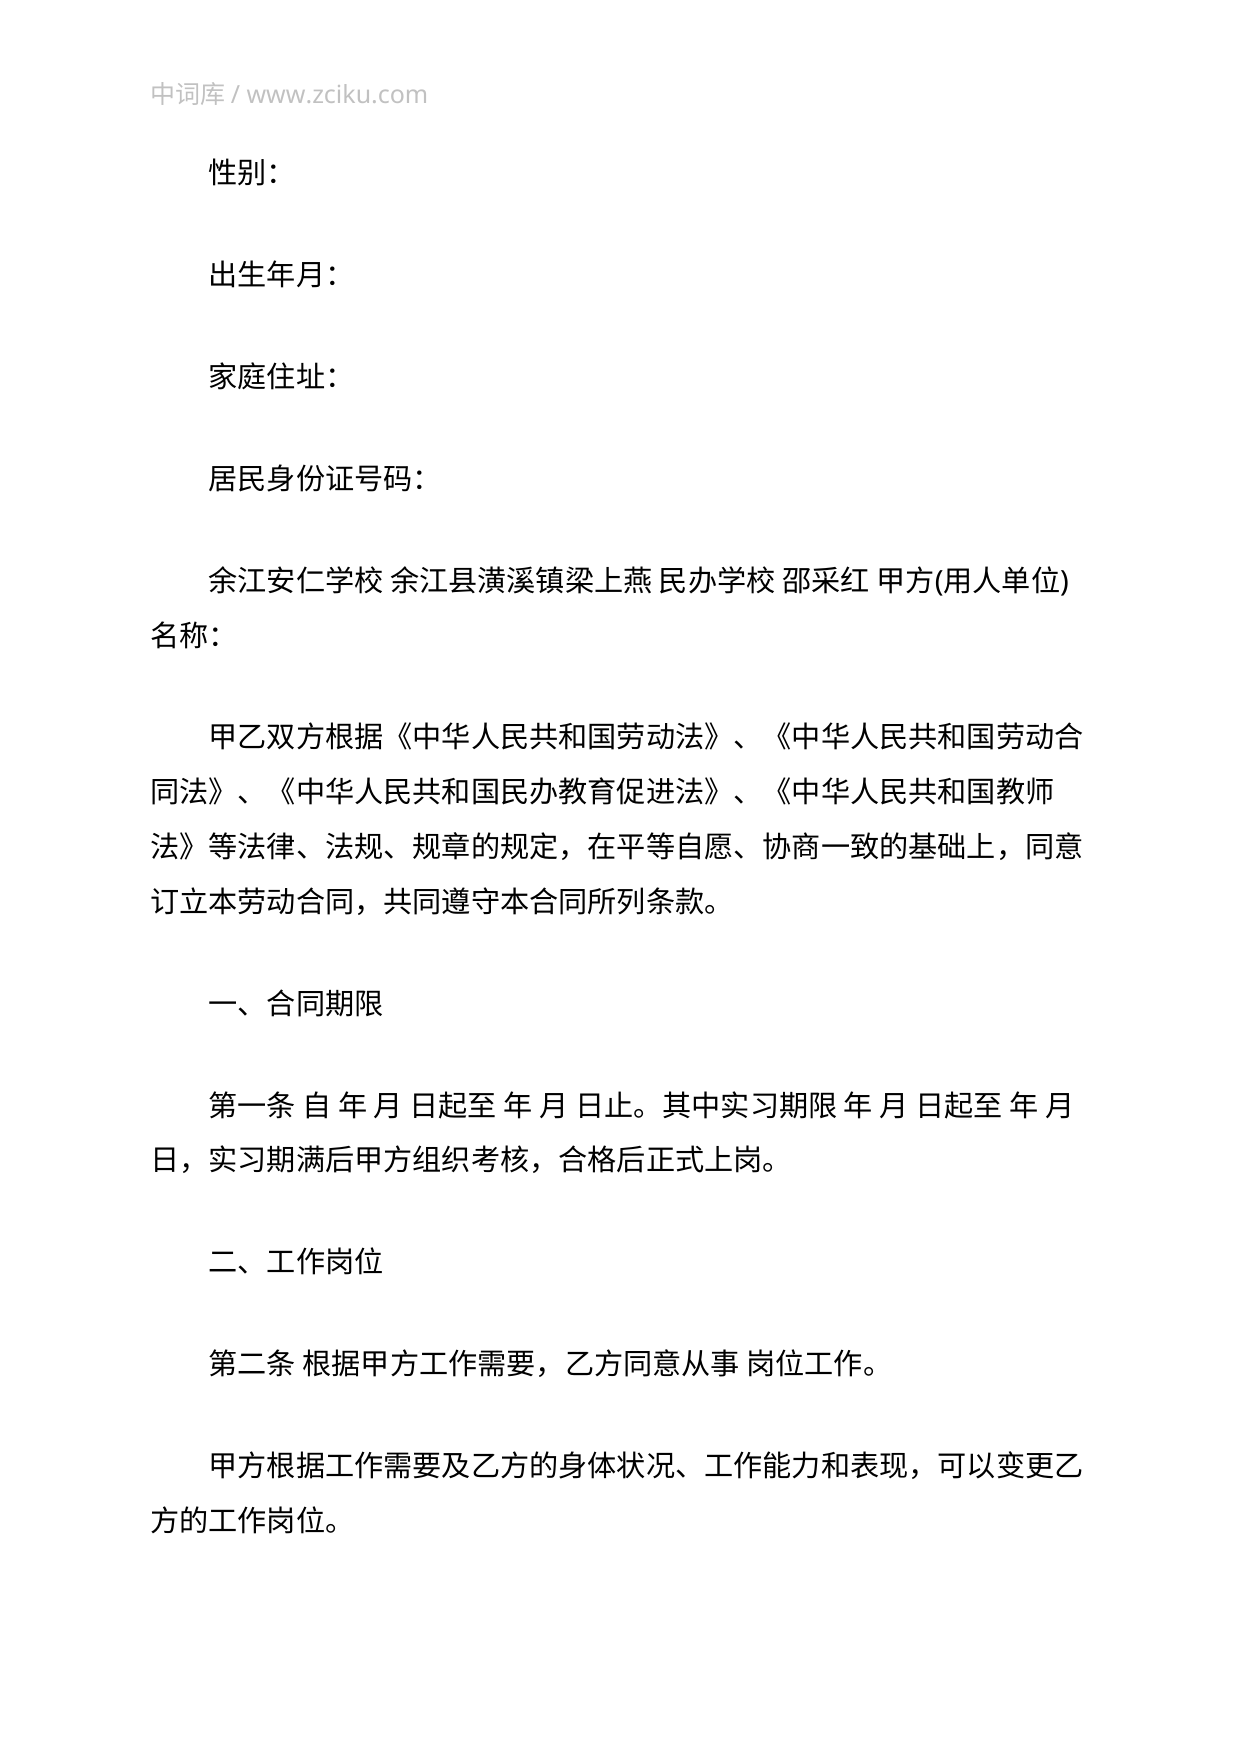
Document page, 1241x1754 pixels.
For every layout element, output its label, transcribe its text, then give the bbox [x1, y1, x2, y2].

text 二、工作岗位 [150, 1239, 1090, 1281]
text 性别： [150, 150, 1090, 192]
text 余江安仁学校 余江县潢溪镇梁上燕 民办学校 邵采红 甲方(用人单位)名称： [150, 557, 1090, 654]
text 出生年月： [150, 252, 1090, 294]
text 家庭住址： [150, 353, 1090, 396]
text 第一条 自 年 月 日起至 年 月 日止。其中实习期限 年 月 日起至 年 月 日，实习期满后甲方组织考核，合格后正式上岗。 [150, 1082, 1090, 1179]
text 甲乙双方根据《中华人民共和国劳动法》、《中华人民共和国劳动合同法》、《中华人民共和国民办教育促进法》、《中华人民共和国教师法》等法律、法规、规章的规定，在平等自愿、协商一致的基础上，同意订立本劳动合同，共同遵守本合同所列条款。 [150, 714, 1090, 921]
text 甲方根据工作需要及乙方的身体状况、工作能力和表现，可以变更乙方的工作岗位。 [150, 1442, 1090, 1539]
text 居民身份证号码： [150, 455, 1090, 498]
text 第二条 根据甲方工作需要，乙方同意从事 岗位工作。 [150, 1341, 1090, 1383]
text 一、合同期限 [150, 980, 1090, 1023]
